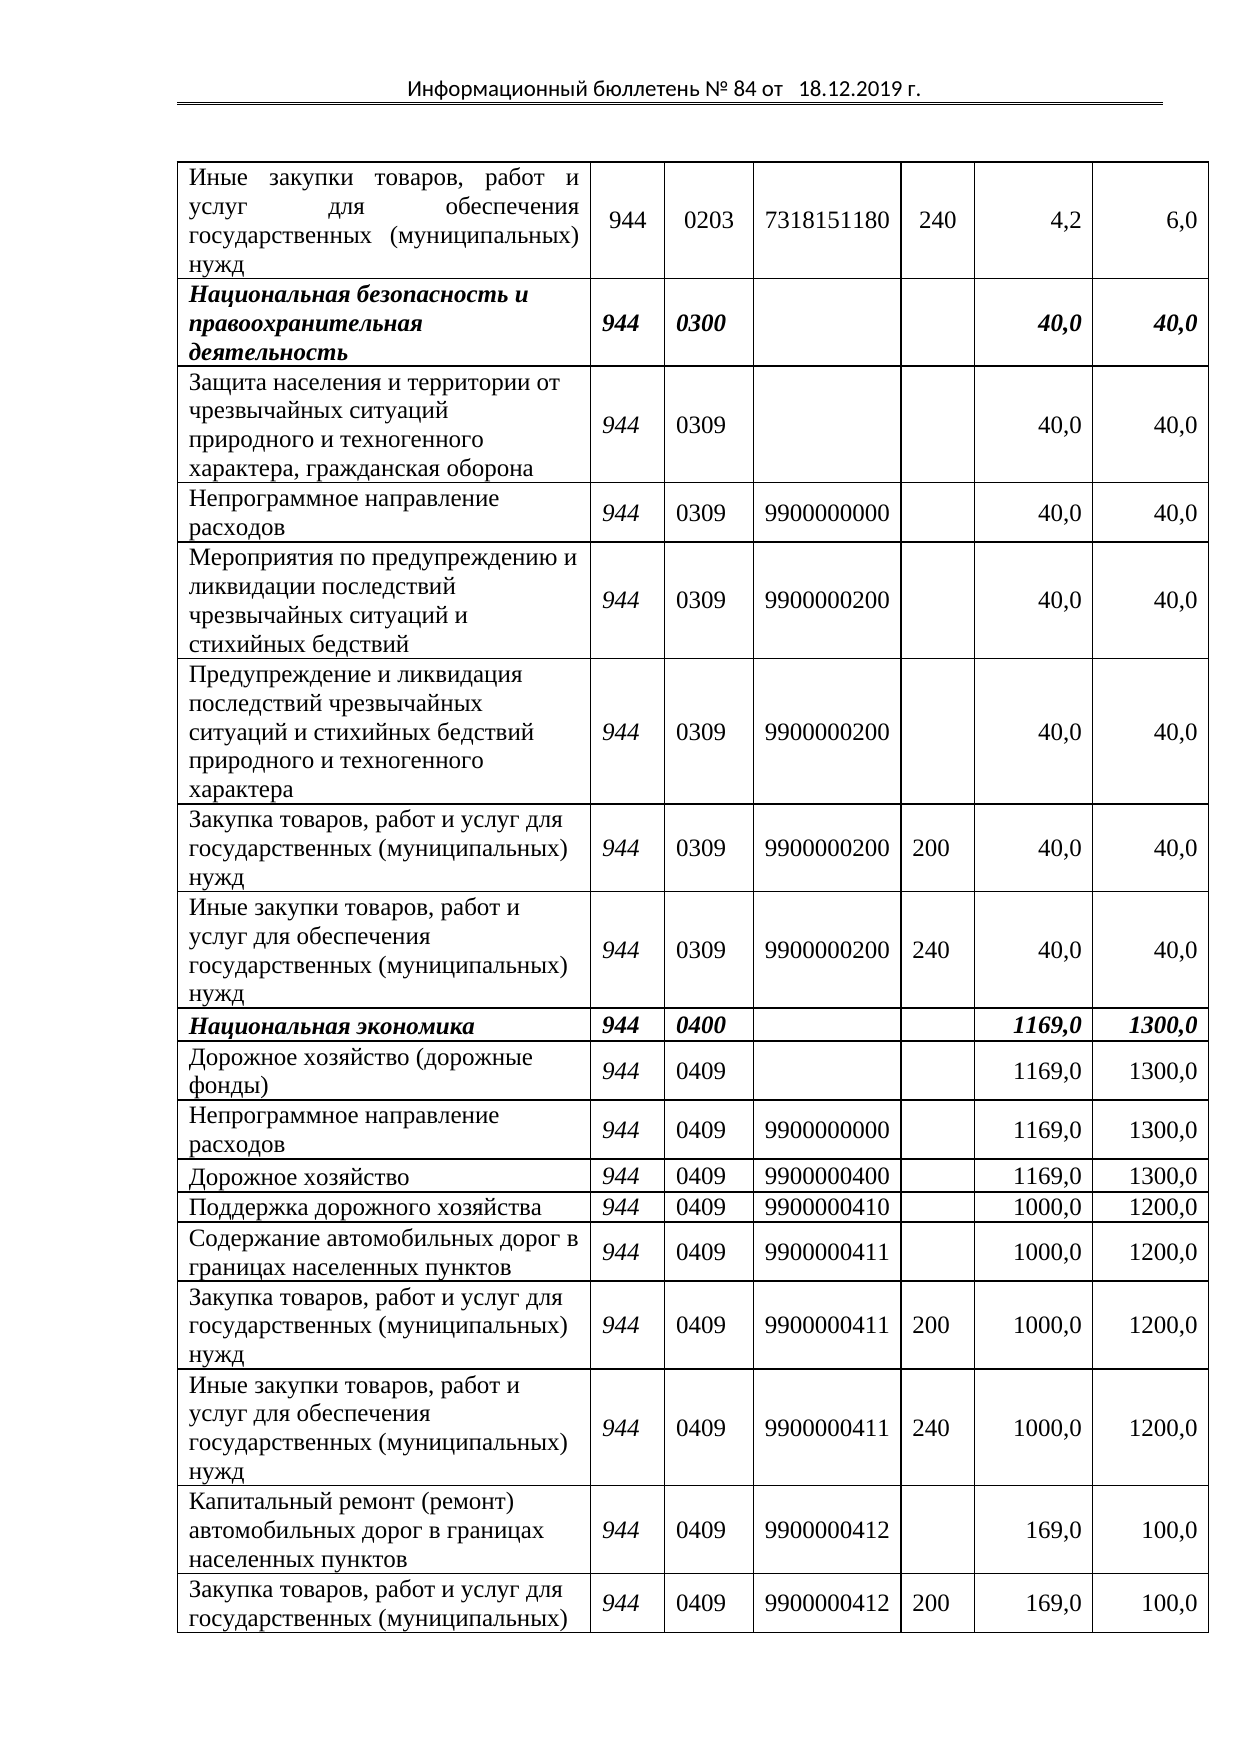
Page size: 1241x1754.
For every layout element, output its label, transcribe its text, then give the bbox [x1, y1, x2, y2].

table_cell 0309 [665, 543, 753, 657]
table_cell 200 [902, 1574, 974, 1632]
table_cell 0409 [665, 1282, 753, 1368]
table_cell 944 [591, 1282, 664, 1368]
table_cell 1200,0 [1093, 1370, 1208, 1485]
table_cell 6,0 [1093, 163, 1208, 277]
table_cell 1169,0 [975, 1101, 1092, 1158]
table_cell 40,0 [975, 483, 1092, 541]
table_cell 0400 [665, 1009, 753, 1040]
table_cell [902, 659, 974, 803]
table_cell 9900000000 [754, 483, 900, 541]
table_cell 944 [591, 1370, 664, 1485]
table_cell 0409 [665, 1193, 753, 1221]
table_cell 240 [902, 163, 974, 277]
table_cell 944 [591, 1101, 664, 1158]
table_cell 9900000411 [754, 1370, 900, 1485]
table_cell 944 [591, 543, 664, 657]
table_cell 200 [902, 1282, 974, 1368]
table_cell 169,0 [975, 1574, 1092, 1632]
table_cell 944 [591, 483, 664, 541]
table_cell 944 [591, 1223, 664, 1280]
table_cell 0409 [665, 1370, 753, 1485]
table_cell [754, 1009, 900, 1040]
table_cell 1000,0 [975, 1223, 1092, 1280]
table_cell Непрограммное направление расходов [178, 1101, 590, 1158]
table_cell [902, 1009, 974, 1040]
table_cell 40,0 [975, 805, 1092, 891]
table_cell 944 [591, 892, 664, 1007]
table_cell 9900000000 [754, 1101, 900, 1158]
table_cell 944 [591, 1486, 664, 1572]
table_cell 0309 [665, 805, 753, 891]
table_cell 240 [902, 892, 974, 1007]
table_cell 0409 [665, 1486, 753, 1572]
table_cell 240 [902, 1370, 974, 1485]
table_cell 9900000410 [754, 1193, 900, 1221]
table_cell 0309 [665, 483, 753, 541]
table_cell Мероприятия по предупреждению и ликвидации последствий чрезвычайных ситуаций и стихийных бедствий [178, 543, 590, 657]
table_cell [902, 1223, 974, 1280]
table_cell 944 [591, 1193, 664, 1221]
table_cell 1200,0 [1093, 1193, 1208, 1221]
table_cell 1300,0 [1093, 1042, 1208, 1099]
table_cell 40,0 [975, 543, 1092, 657]
table_cell 1169,0 [975, 1009, 1092, 1040]
table_cell Дорожное хозяйство [178, 1160, 590, 1191]
table_cell 944 [591, 1574, 664, 1632]
table_cell 40,0 [975, 659, 1092, 803]
table_cell Иные закупки товаров, работ и услуг для обеспечения государственных (муниципальных) нужд [178, 892, 590, 1007]
table_cell 40,0 [1093, 892, 1208, 1007]
table_cell 40,0 [1093, 543, 1208, 657]
table_cell 9900000412 [754, 1574, 900, 1632]
table_cell 944 [591, 367, 664, 482]
table_cell 0409 [665, 1042, 753, 1099]
table_cell 1000,0 [975, 1193, 1092, 1221]
table_cell [902, 367, 974, 482]
table_cell 0309 [665, 892, 753, 1007]
table_cell 9900000200 [754, 543, 900, 657]
table_cell 944 [591, 163, 664, 277]
table_cell Непрограммное направление расходов [178, 483, 590, 541]
table_cell Дорожное хозяйство (дорожные фонды) [178, 1042, 590, 1099]
table_cell 40,0 [1093, 659, 1208, 803]
table_cell Иные закупки товаров, работ и услуг для обеспечения государственных (муниципальных) нужд [178, 163, 590, 277]
table_cell 1200,0 [1093, 1282, 1208, 1368]
table_cell 0309 [665, 367, 753, 482]
table_cell 0309 [665, 659, 753, 803]
table_cell 9900000400 [754, 1160, 900, 1191]
table_cell 1000,0 [975, 1370, 1092, 1485]
table_cell 944 [591, 1009, 664, 1040]
table_cell 9900000200 [754, 659, 900, 803]
table_cell 1300,0 [1093, 1160, 1208, 1191]
table_cell Иные закупки товаров, работ и услуг для обеспечения государственных (муниципальных) нужд [178, 1370, 590, 1485]
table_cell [178, 1574, 590, 1632]
table_cell [902, 1193, 974, 1221]
table_cell Национальная экономика [178, 1009, 590, 1040]
table_cell 40,0 [1093, 483, 1208, 541]
table_cell 100,0 [1093, 1486, 1208, 1572]
table_cell Закупка товаров, работ и услуг для государственных (муниципальных) нужд [178, 805, 590, 891]
table_cell 944 [591, 805, 664, 891]
table_cell 944 [591, 1160, 664, 1191]
table_cell 9900000412 [754, 1486, 900, 1572]
table_cell Содержание автомобильных дорог в границах населенных пунктов [178, 1223, 590, 1280]
table_cell [902, 543, 974, 657]
table_cell Капитальный ремонт (ремонт) автомобильных дорог в границах населенных пунктов [178, 1486, 590, 1572]
table_cell 1169,0 [975, 1160, 1092, 1191]
table_cell 944 [591, 279, 664, 365]
table_cell Защита населения и территории от чрезвычайных ситуаций природного и техногенного характера, гражданская оборона [178, 367, 590, 482]
table_cell [754, 1042, 900, 1099]
table_cell [902, 279, 974, 365]
table_cell 40,0 [975, 367, 1092, 482]
table_cell 9900000200 [754, 805, 900, 891]
table_cell 4,2 [975, 163, 1092, 277]
table_cell 1000,0 [975, 1282, 1092, 1368]
table_cell 1300,0 [1093, 1009, 1208, 1040]
table_cell 0409 [665, 1101, 753, 1158]
table_cell 0300 [665, 279, 753, 365]
table_cell [902, 1486, 974, 1572]
table_cell 40,0 [975, 892, 1092, 1007]
table_cell Предупреждение и ликвидация последствий чрезвычайных ситуаций и стихийных бедствий природного и техногенного характера [178, 659, 590, 803]
table_cell [902, 483, 974, 541]
table_cell Закупка товаров, работ и услуг для государственных (муниципальных) нужд [178, 1282, 590, 1368]
table_cell 100,0 [1093, 1574, 1208, 1632]
table_cell 40,0 [1093, 279, 1208, 365]
table_cell [754, 367, 900, 482]
table_cell Национальная безопасность и правоохранительная деятельность [178, 279, 590, 365]
table_cell 944 [591, 1042, 664, 1099]
table_cell 40,0 [1093, 805, 1208, 891]
table_cell 0203 [665, 163, 753, 277]
table_cell 40,0 [975, 279, 1092, 365]
table_cell 9900000411 [754, 1223, 900, 1280]
table_cell 0409 [665, 1160, 753, 1191]
table_cell 1200,0 [1093, 1223, 1208, 1280]
table_cell 200 [902, 805, 974, 891]
table_cell 7318151180 [754, 163, 900, 277]
table_cell [754, 279, 900, 365]
table_cell 169,0 [975, 1486, 1092, 1572]
table_cell 1169,0 [975, 1042, 1092, 1099]
table_cell [902, 1160, 974, 1191]
table_cell 1300,0 [1093, 1101, 1208, 1158]
table_cell 40,0 [1093, 367, 1208, 482]
table_cell 0409 [665, 1574, 753, 1632]
table_cell 944 [591, 659, 664, 803]
table_cell 0409 [665, 1223, 753, 1280]
table_cell [902, 1042, 974, 1099]
table_cell 9900000411 [754, 1282, 900, 1368]
table_cell Поддержка дорожного хозяйства [178, 1193, 590, 1221]
table_cell [902, 1101, 974, 1158]
table_cell 9900000200 [754, 892, 900, 1007]
